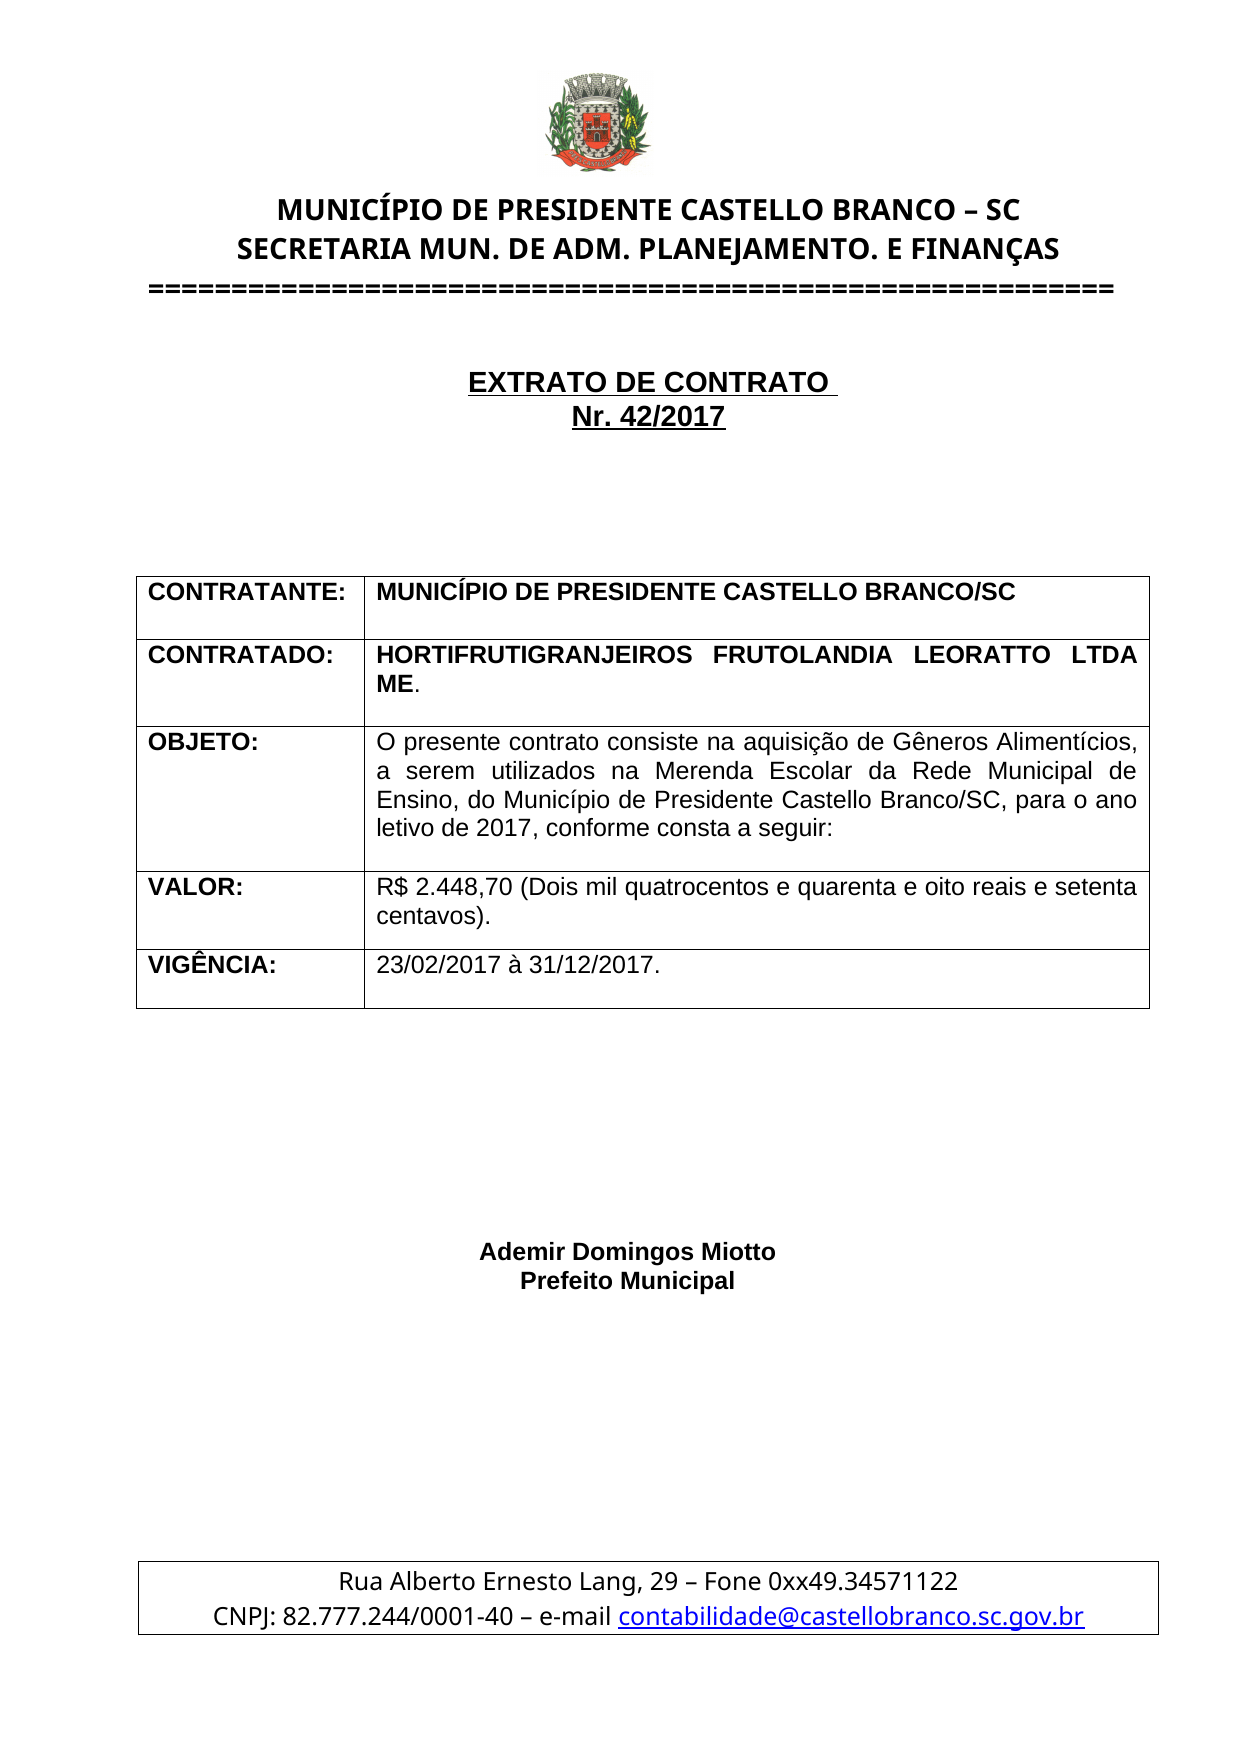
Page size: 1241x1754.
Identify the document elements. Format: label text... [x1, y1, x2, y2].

table_cell CONTRATADO: [137, 640, 364, 726]
table_cell VIGÊNCIA: [137, 950, 364, 1008]
text Nr. 42/2017 [148, 399, 1149, 432]
table_cell VALOR: [137, 872, 364, 949]
table_cell R$ 2.448,70 (Dois mil quatrocentos e quarenta e oito reais e setenta centavos). [365, 872, 1149, 949]
table_header MUNICÍPIO DE PRESIDENTE CASTELLO BRANCO/SC [365, 577, 1149, 639]
text EXTRATO DE CONTRATO [148, 365, 1149, 399]
table_cell 23/02/2017 à 31/12/2017. [365, 950, 1149, 1008]
table_cell OBJETO: [137, 727, 364, 871]
table_cell HORTIFRUTIGRANJEIROS FRUTOLANDIA LEORATTO LTDA ME. [365, 640, 1149, 726]
table_cell O presente contrato consiste na aquisição de Gêneros Alimentícios, a serem utilizados na Merenda Escolar da Rede Municipal de Ensino, do Município de Presidente Castello Branco/SC, para o ano letivo de 2017, conforme consta a seguir: [365, 727, 1149, 871]
table_header CONTRATANTE: [137, 577, 364, 639]
picture [537, 70, 655, 177]
